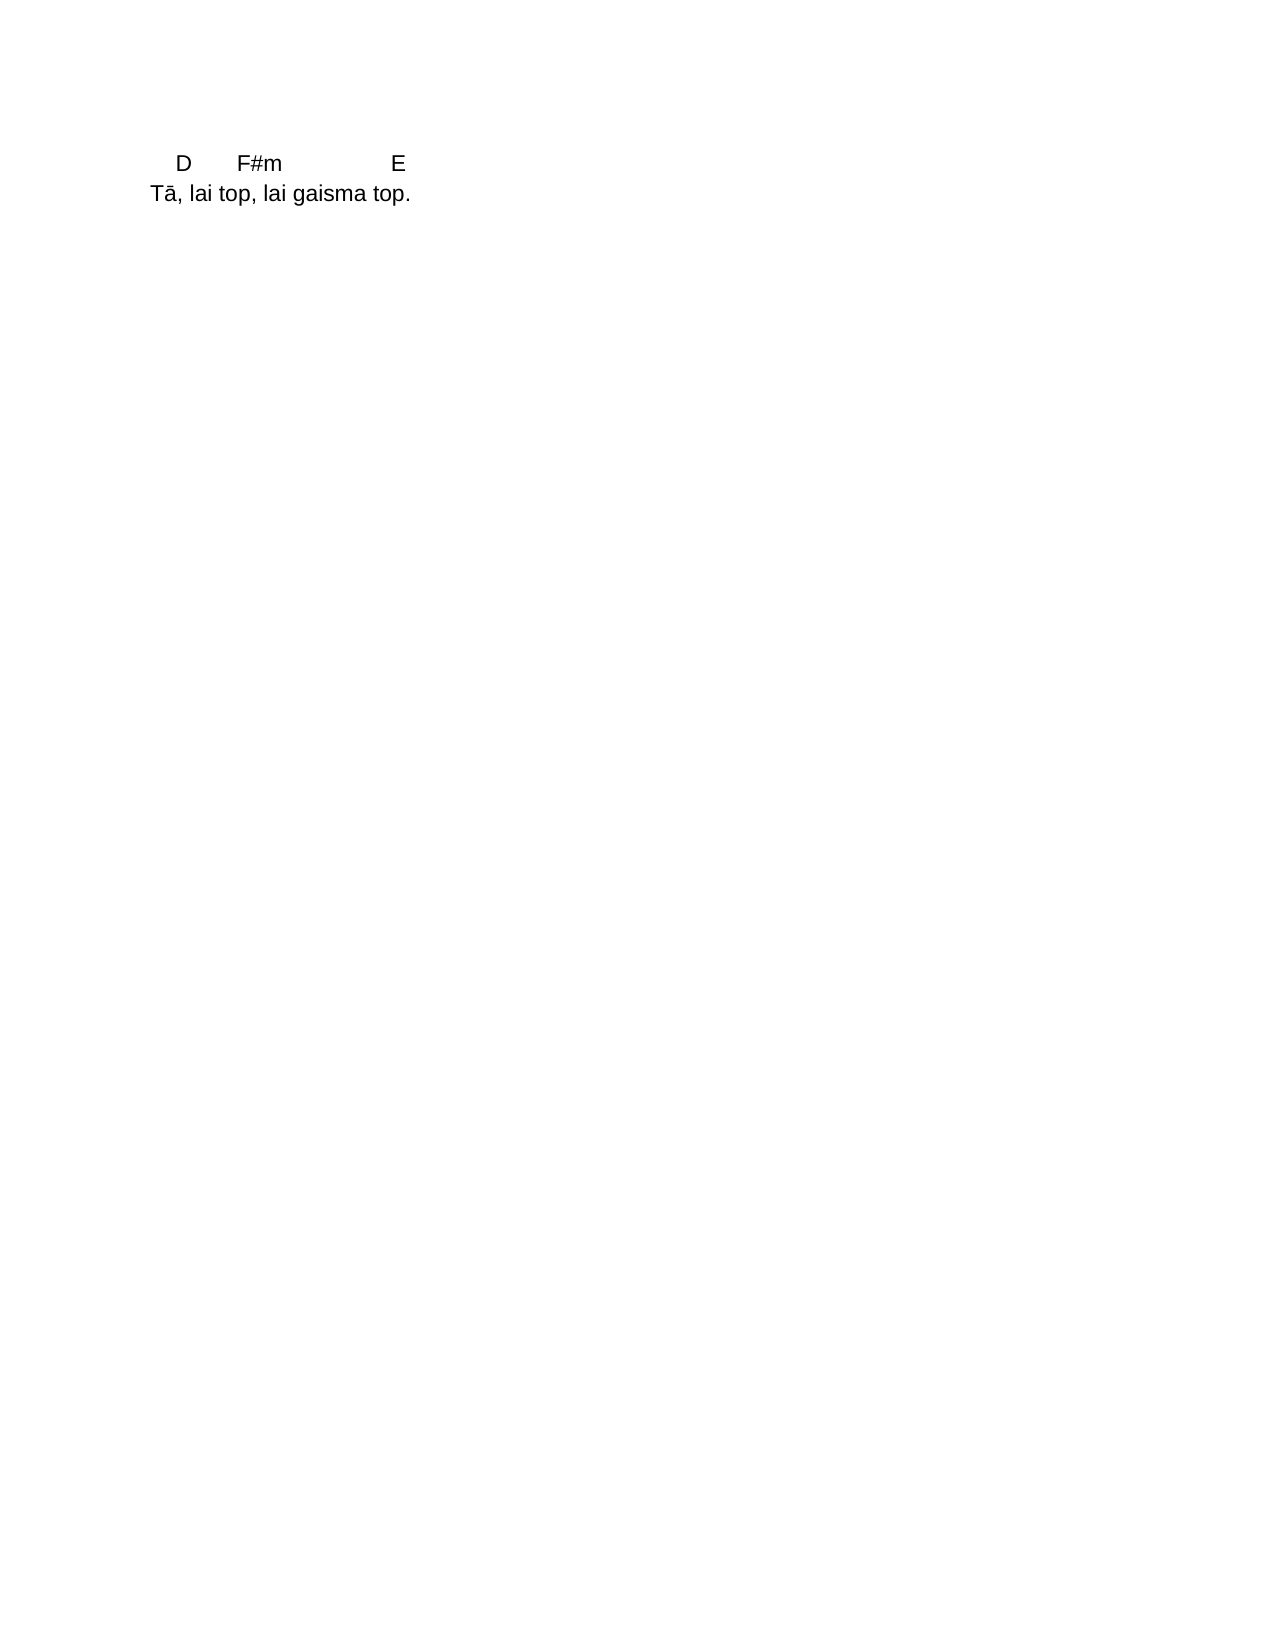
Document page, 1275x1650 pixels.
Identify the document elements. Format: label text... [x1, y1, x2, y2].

text D F#m E [150, 150, 1125, 176]
text Tā, lai top, lai gaisma top. [150, 180, 1125, 207]
